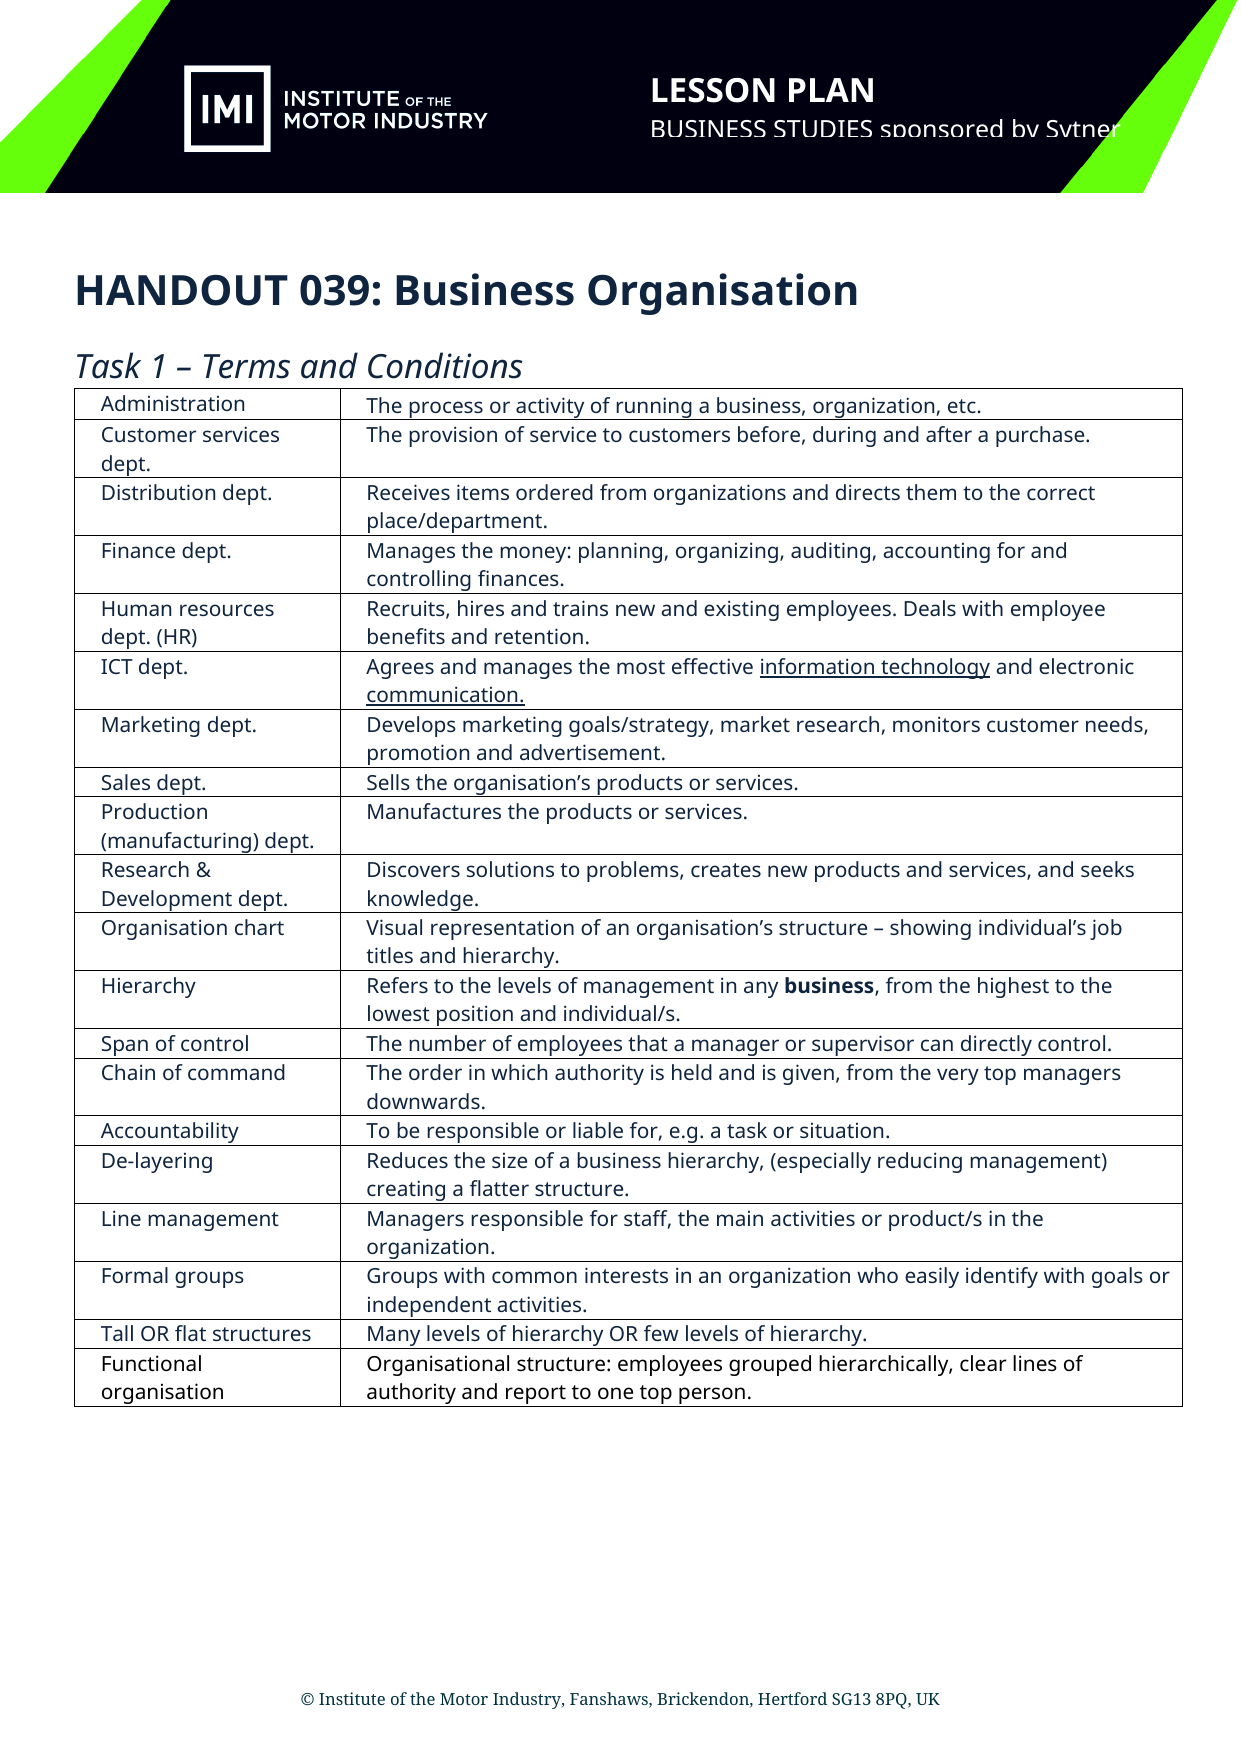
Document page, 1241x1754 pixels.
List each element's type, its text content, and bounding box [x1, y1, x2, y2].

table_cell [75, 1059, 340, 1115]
picture [921, 1693, 929, 1705]
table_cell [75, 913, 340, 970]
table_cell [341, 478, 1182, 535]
picture [886, 1693, 893, 1703]
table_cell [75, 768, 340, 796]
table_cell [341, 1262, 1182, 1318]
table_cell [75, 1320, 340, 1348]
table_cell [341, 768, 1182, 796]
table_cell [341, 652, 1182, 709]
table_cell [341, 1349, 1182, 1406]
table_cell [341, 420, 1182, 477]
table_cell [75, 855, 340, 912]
picture [618, 1696, 625, 1705]
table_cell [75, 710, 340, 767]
picture [658, 1693, 665, 1703]
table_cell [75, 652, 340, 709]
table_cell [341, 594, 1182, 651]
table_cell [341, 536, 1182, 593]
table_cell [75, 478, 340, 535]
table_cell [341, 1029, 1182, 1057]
picture [580, 1696, 587, 1705]
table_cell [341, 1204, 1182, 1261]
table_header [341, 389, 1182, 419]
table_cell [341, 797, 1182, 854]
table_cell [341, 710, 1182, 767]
picture [301, 1693, 313, 1705]
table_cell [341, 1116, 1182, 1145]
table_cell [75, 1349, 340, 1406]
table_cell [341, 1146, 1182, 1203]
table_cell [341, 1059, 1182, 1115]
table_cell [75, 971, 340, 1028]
picture [0, 0, 1241, 193]
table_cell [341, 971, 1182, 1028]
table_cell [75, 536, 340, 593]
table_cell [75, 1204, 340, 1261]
text Task 1 – Terms and Conditions [74, 343, 1154, 388]
text HANDOUT 039: Business Organisation [74, 261, 1154, 317]
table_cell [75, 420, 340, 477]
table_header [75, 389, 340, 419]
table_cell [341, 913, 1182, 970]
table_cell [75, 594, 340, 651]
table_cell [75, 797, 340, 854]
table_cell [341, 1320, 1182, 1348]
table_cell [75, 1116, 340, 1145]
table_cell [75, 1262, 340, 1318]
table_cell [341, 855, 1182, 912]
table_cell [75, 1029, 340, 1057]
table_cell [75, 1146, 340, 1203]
